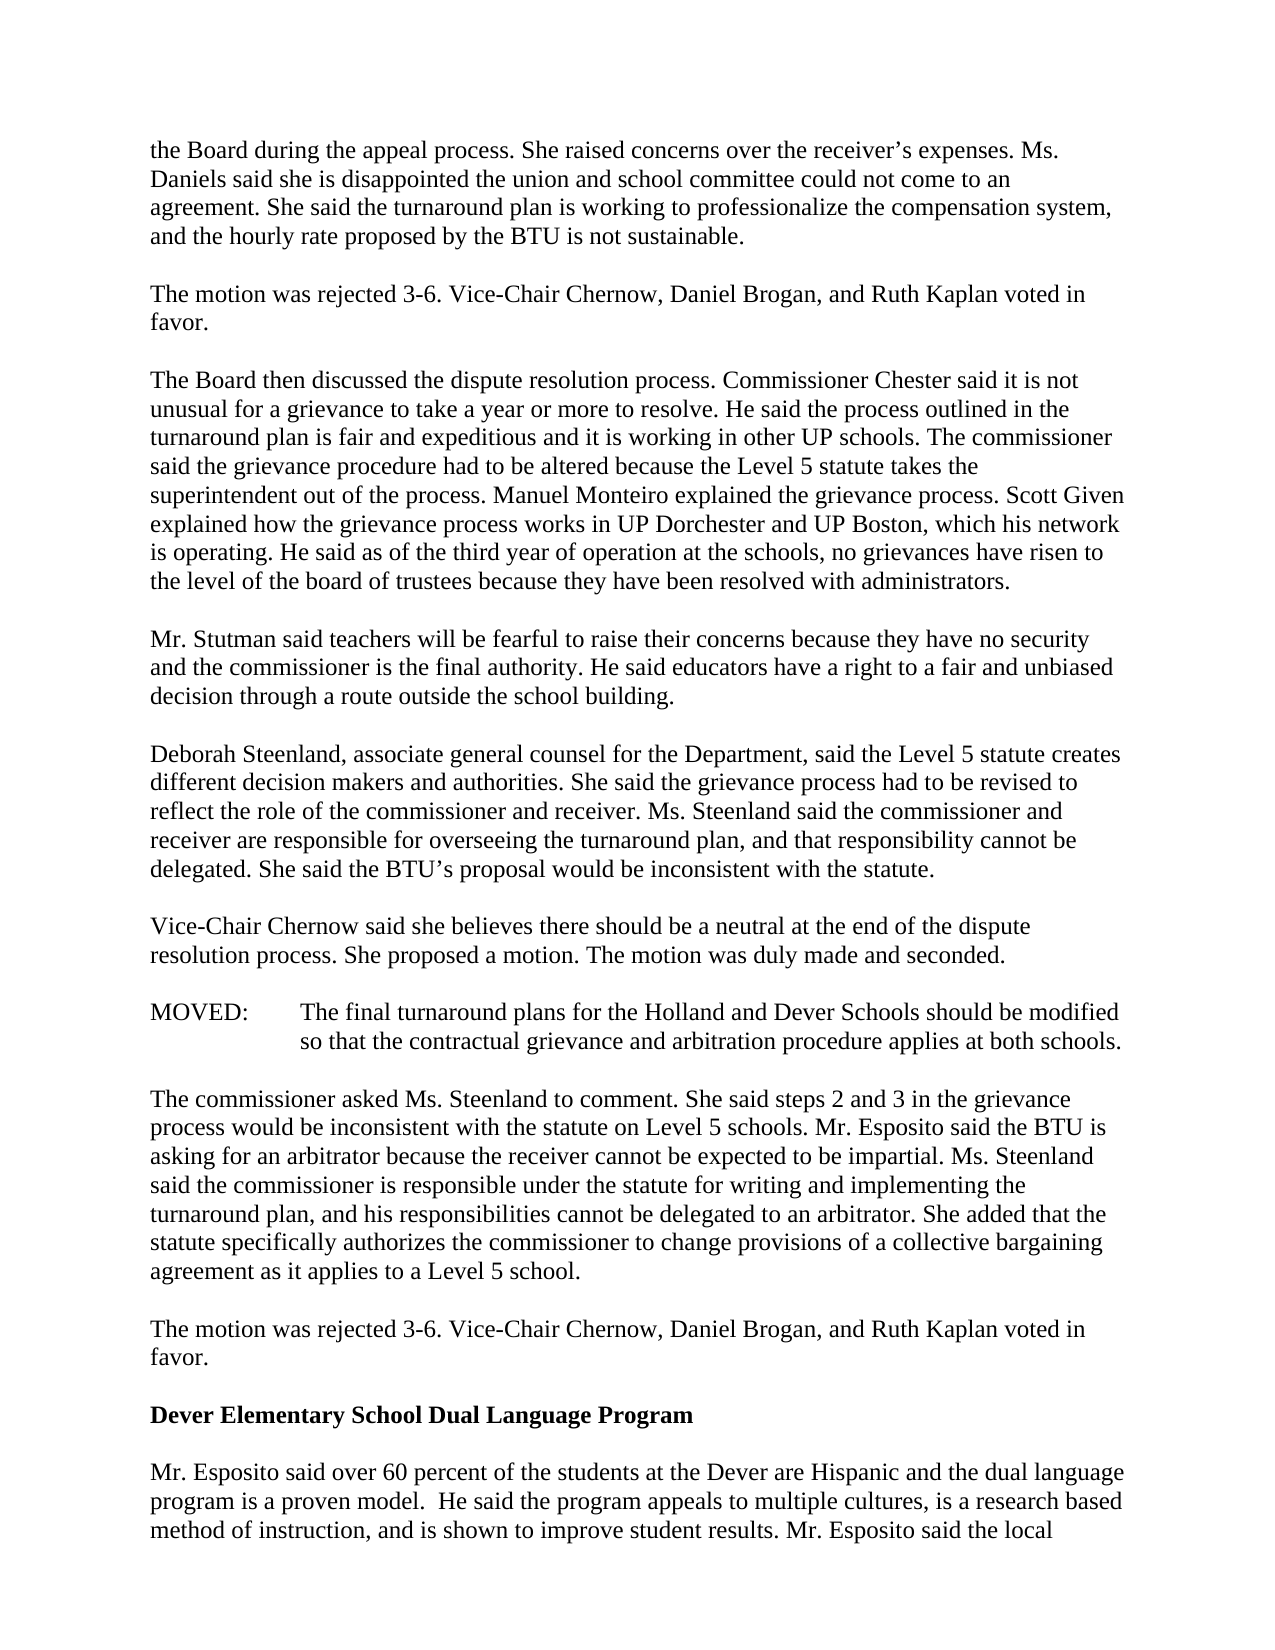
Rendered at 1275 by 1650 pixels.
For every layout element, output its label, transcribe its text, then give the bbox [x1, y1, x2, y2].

text The motion was rejected 3-6. Vice-Chair Chernow, Daniel Brogan, and Ruth Kaplan voted in favor. [150, 1314, 1125, 1371]
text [150, 1457, 1125, 1544]
text Vice-Chair Chernow said she believes there should be a neutral at the end of the dispute resolution process. She proposed a motion. The motion was duly made and seconded. [150, 911, 1125, 969]
text The motion was rejected 3-6. Vice-Chair Chernow, Daniel Brogan, and Ruth Kaplan voted in favor. [150, 279, 1125, 336]
text MOVED: The final turnaround plans for the Holland and Dever Schools should be modified so that the contractual grievance and arbitration procedure applies at both schools. [150, 997, 1125, 1055]
text Mr. Stutman said teachers will be fearful to raise their concerns because they have no security and the commissioner is the final authority. He said educators have a right to a fair and unbiased decision through a route outside the school building. [150, 624, 1125, 710]
text Deborah Steenland, associate general counsel for the Department, said the Level 5 statute creates different decision makers and authorities. She said the grievance process had to be revised to reflect the role of the commissioner and receiver. Ms. Steenland said the commissioner and receiver are responsible for overseeing the turnaround plan, and that responsibility cannot be delegated. She said the BTU’s proposal would be inconsistent with the statute. [150, 739, 1125, 882]
text The Board then discussed the dispute resolution process. Commissioner Chester said it is not unusual for a grievance to take a year or more to resolve. He said the process outlined in the turnaround plan is fair and expeditious and it is working in other UP schools. The commissioner said the grievance procedure had to be altered because the Level 5 statute takes the superintendent out of the process. Manuel Monteiro explained the grievance process. Scott Given explained how the grievance process works in UP Dorchester and UP Boston, which his network is operating. He said as of the third year of operation at the schools, no grievances have risen to the level of the board of trustees because they have been resolved with administrators. [150, 365, 1125, 595]
text Dever Elementary School Dual Language Program [150, 1400, 1125, 1429]
text The commissioner asked Ms. Steenland to comment. She said steps 2 and 3 in the grievance process would be inconsistent with the statute on Level 5 schools. Mr. Esposito said the BTU is asking for an arbitrator because the receiver cannot be expected to be impartial. Ms. Steenland said the commissioner is responsible under the statute for writing and implementing the turnaround plan, and his responsibilities cannot be delegated to an arbitrator. She added that the statute specifically authorizes the commissioner to change provisions of a collective bargaining agreement as it applies to a Level 5 school. [150, 1084, 1125, 1285]
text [150, 135, 1125, 250]
